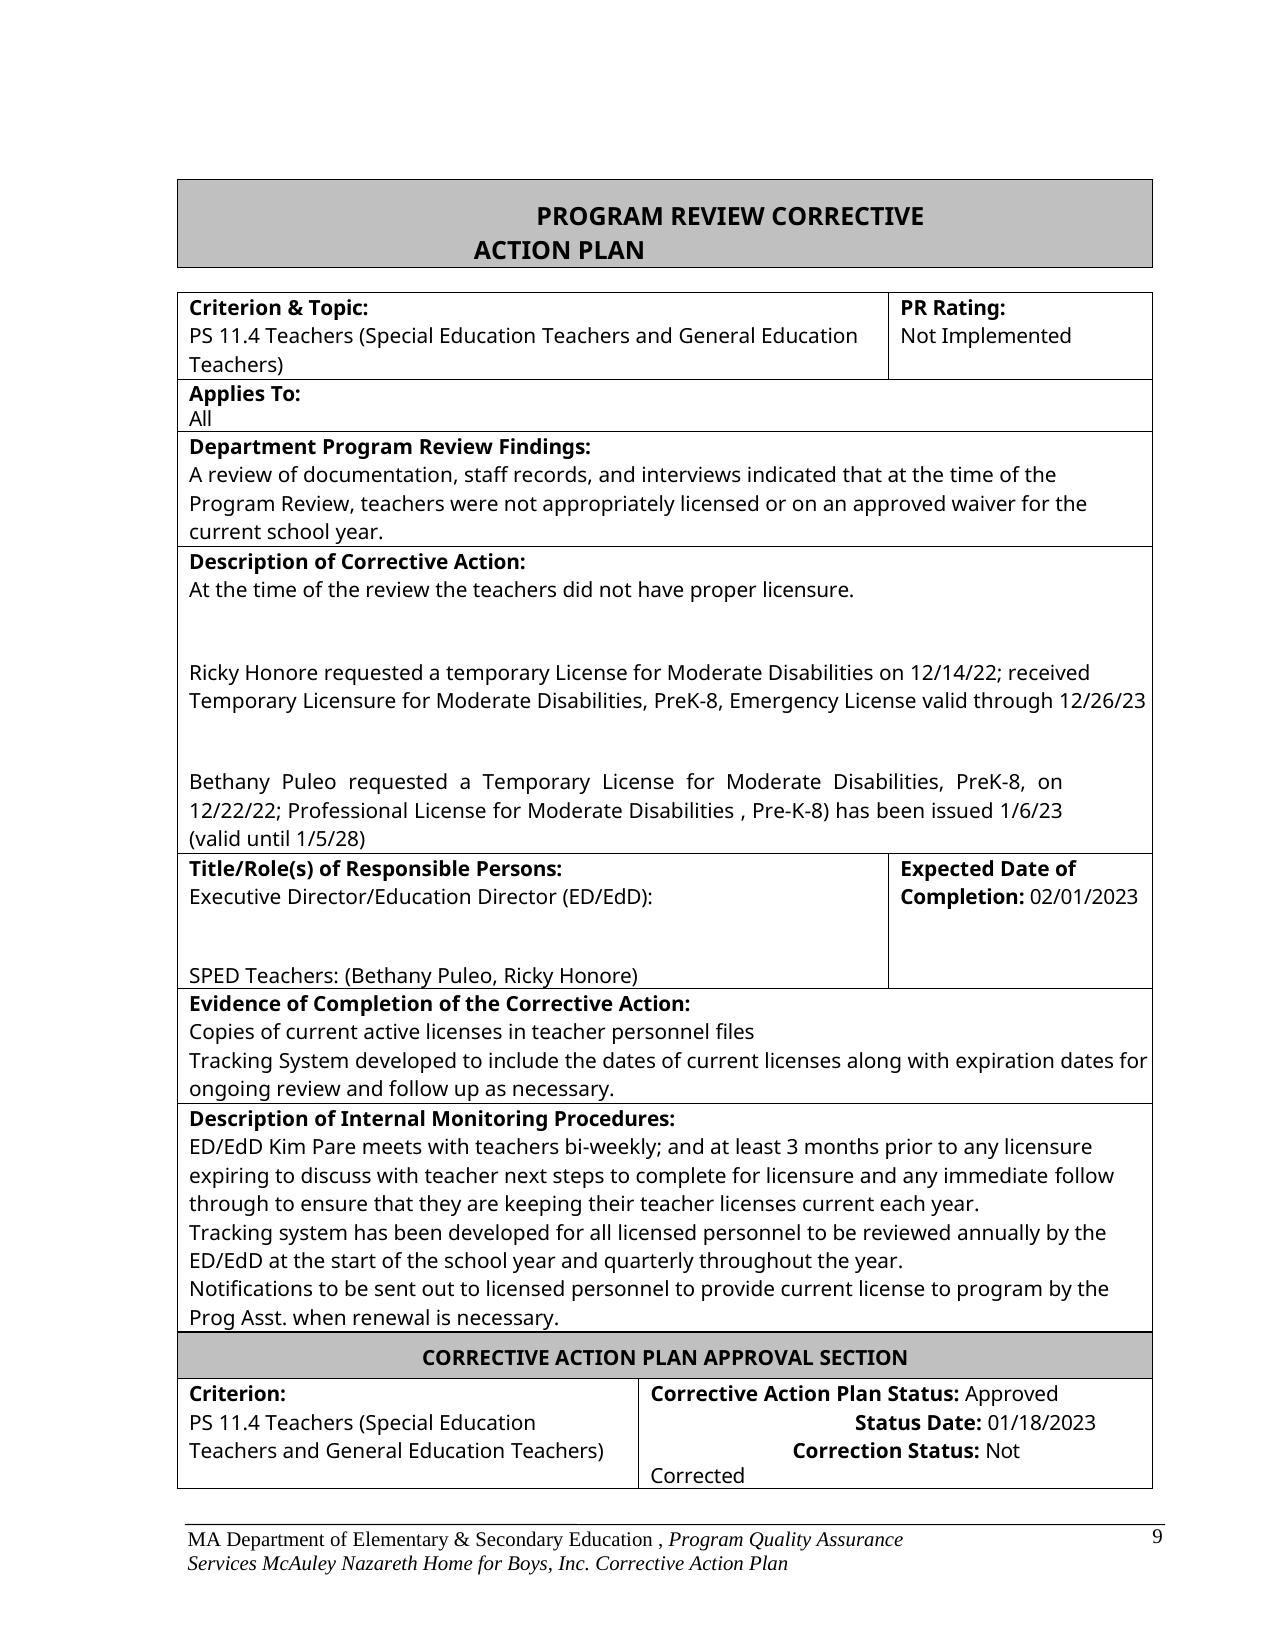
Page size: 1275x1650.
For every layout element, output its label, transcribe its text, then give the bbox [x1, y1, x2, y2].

table_header PROGRAM REVIEW CORRECTIVE ACTION PLAN [178, 180, 1152, 267]
table_cell Criterion: PS 11.4 Teachers (Special Education Teachers and General Education Teachers) [178, 1379, 638, 1488]
table_header PR Rating: Not Implemented [889, 293, 1152, 378]
table_header Criterion & Topic: PS 11.4 Teachers (Special Education Teachers and General Education Teachers) [178, 293, 888, 378]
table_cell Description of Internal Monitoring Procedures: ED/EdD Kim Pare meets with teachers bi-weekly; and at least 3 months prior to any licensure expiring to discuss with teacher next steps to complete for licensure and any immediate follow through to ensure that they are keeping their teacher licenses current each year. Tracking system has been developed for all licensed personnel to be reviewed annually by the ED/EdD at the start of the school year and quarterly throughout the year. Notifications to be sent out to licensed personnel to provide current license to program by the Prog Asst. when renewal is necessary. [178, 1104, 1152, 1331]
table_cell Expected Date of Completion: 02/01/2023 [889, 854, 1152, 988]
table_cell Evidence of Completion of the Corrective Action: Copies of current active licenses in teacher personnel files Tracking System developed to include the dates of current licenses along with expiration dates for ongoing review and follow up as necessary. [178, 989, 1152, 1103]
table_cell Description of Corrective Action: At the time of the review the teachers did not have proper licensure. Ricky Honore requested a temporary License for Moderate Disabilities on 12/14/22; received Temporary Licensure for Moderate Disabilities, PreK-8, Emergency License valid through 12/26/23 Bethany Puleo requested a Temporary License for Moderate Disabilities, PreK-8, on 12/22/22; Professional License for Moderate Disabilities , Pre-K-8) has been issued 1/6/23 (valid until 1/5/28) [178, 547, 1152, 853]
table_cell Applies To: All [178, 380, 1152, 431]
table_cell Corrective Action Plan Status: Approved Status Date: 01/18/2023 Correction Status: Not Corrected [639, 1379, 1152, 1488]
table_cell Department Program Review Findings: A review of documentation, staff records, and interviews indicated that at the time of the Program Review, teachers were not appropriately licensed or on an approved waiver for the current school year. [178, 432, 1152, 546]
table_cell CORRECTIVE ACTION PLAN APPROVAL SECTION [178, 1333, 1152, 1378]
table_cell Title/Role(s) of Responsible Persons: Executive Director/Education Director (ED/EdD): SPED Teachers: (Bethany Puleo, Ricky Honore) [178, 854, 888, 988]
